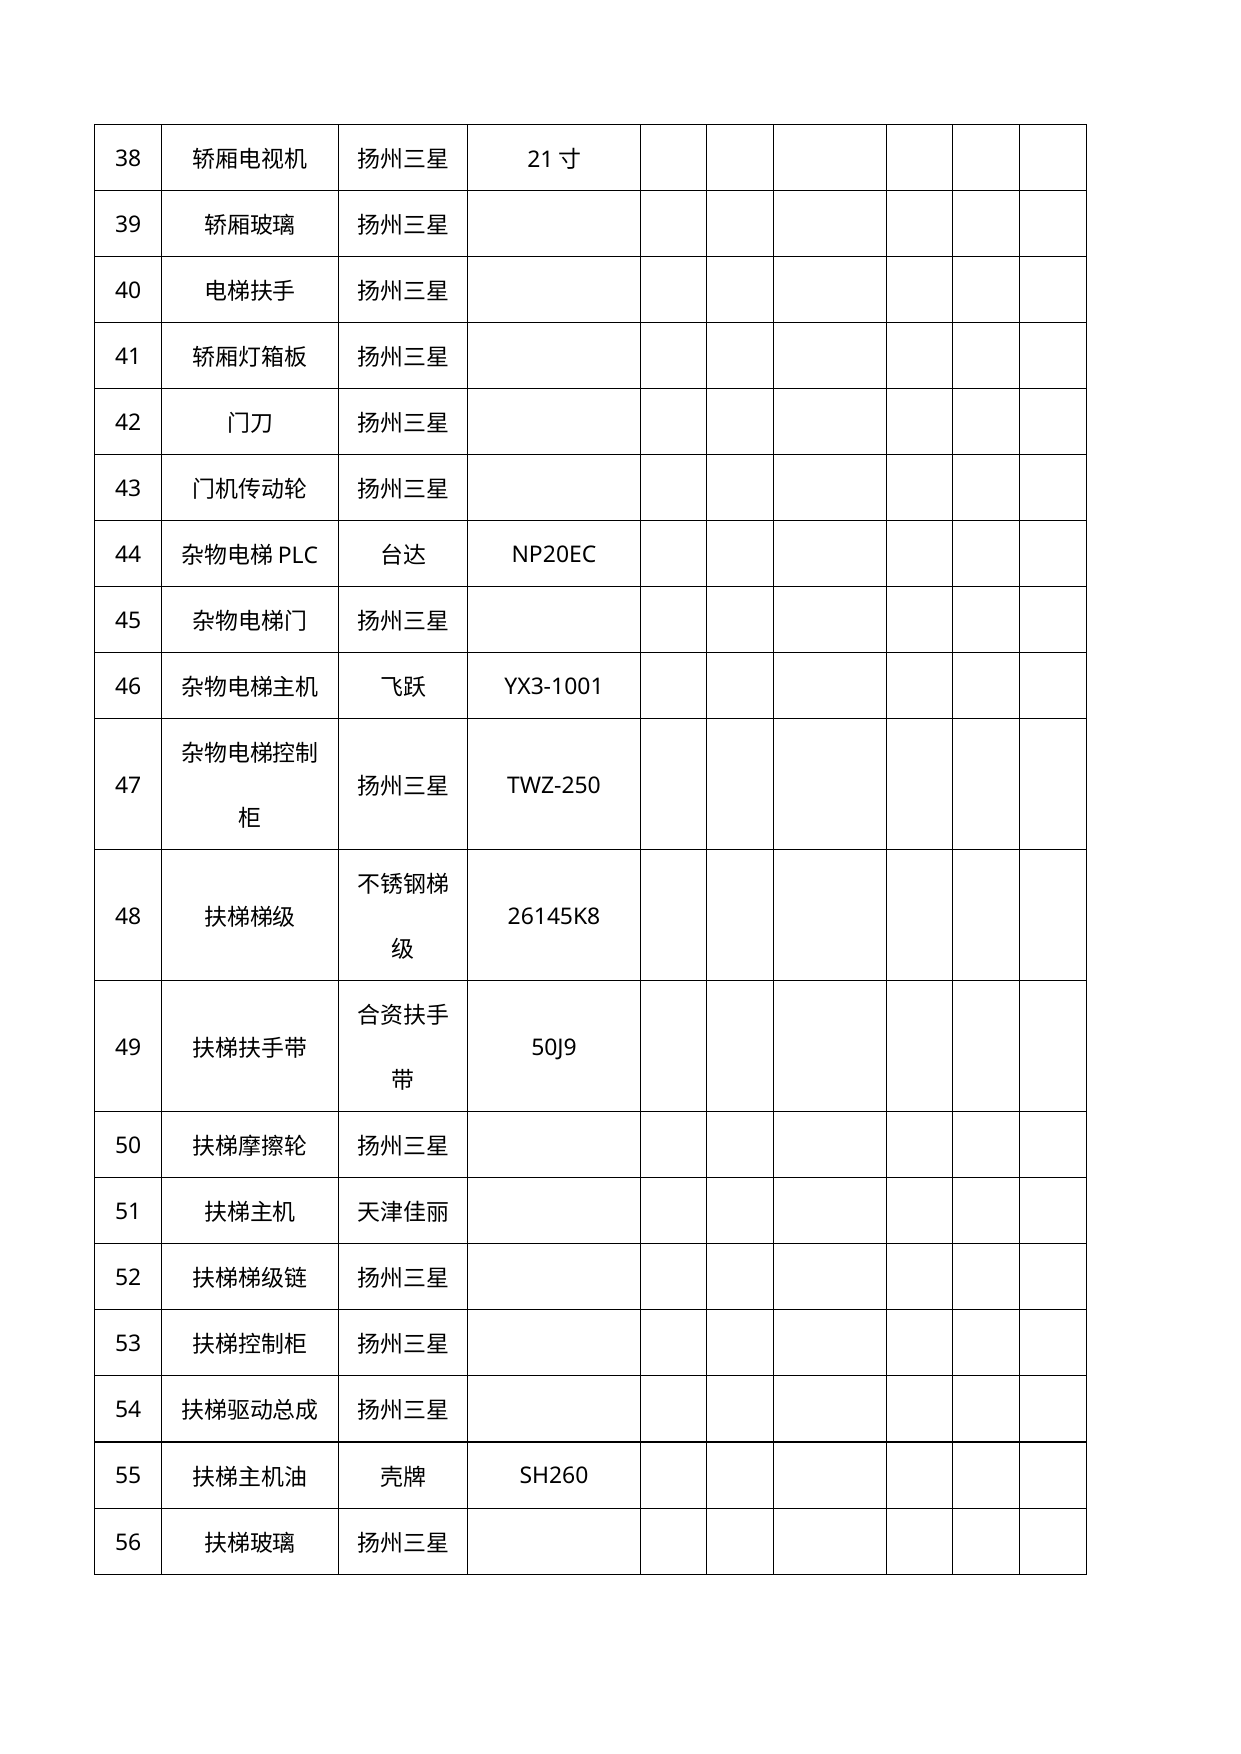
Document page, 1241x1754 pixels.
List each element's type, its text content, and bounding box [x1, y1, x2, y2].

table_cell 飞跃 [339, 653, 467, 718]
table_cell 扬州三星 [339, 587, 467, 652]
table_cell 扶梯扶手带 [162, 981, 338, 1111]
table_cell [707, 389, 773, 454]
table_cell [707, 1509, 773, 1573]
table_cell [641, 389, 706, 454]
table_cell [1020, 1509, 1086, 1573]
table_cell [887, 653, 952, 718]
table_cell 48 [95, 850, 161, 980]
table_cell [887, 1178, 952, 1243]
table_cell 扬州三星 [339, 125, 467, 190]
table_cell [1020, 1178, 1086, 1243]
table_cell [774, 257, 886, 322]
table_cell [887, 1376, 952, 1441]
table_cell [953, 1178, 1019, 1243]
table_cell [641, 1310, 706, 1375]
table_cell [887, 587, 952, 652]
table_cell 54 [95, 1376, 161, 1441]
table_cell [1020, 587, 1086, 652]
table_cell [468, 1310, 640, 1375]
table_cell 53 [95, 1310, 161, 1375]
table_cell [641, 125, 706, 190]
table_cell NP20EC [468, 521, 640, 586]
table_cell [641, 257, 706, 322]
table_cell [953, 1376, 1019, 1441]
table_cell 扶梯驱动总成 [162, 1376, 338, 1441]
table_cell [774, 653, 886, 718]
table_cell [641, 1509, 706, 1573]
table_cell [1020, 1310, 1086, 1375]
table_cell [887, 323, 952, 388]
table_cell [953, 1112, 1019, 1177]
table_cell 杂物电梯PLC [162, 521, 338, 586]
table_cell [887, 389, 952, 454]
table_cell [774, 1376, 886, 1441]
table_cell [953, 257, 1019, 322]
table_cell 扶梯梯级 [162, 850, 338, 980]
table_cell [641, 850, 706, 980]
table_cell 扬州三星 [339, 1310, 467, 1375]
table_cell 40 [95, 257, 161, 322]
table_cell 扬州三星 [339, 1112, 467, 1177]
table_cell 轿厢电视机 [162, 125, 338, 190]
table_cell [887, 1509, 952, 1573]
table_cell [774, 521, 886, 586]
table_cell 38 [95, 125, 161, 190]
table_cell [774, 455, 886, 520]
table_cell 电梯扶手 [162, 257, 338, 322]
table_cell 台达 [339, 521, 467, 586]
table_cell TWZ-250 [468, 719, 640, 849]
table_cell [641, 323, 706, 388]
table_cell [887, 521, 952, 586]
table_cell [468, 455, 640, 520]
table_cell 扶梯主机油 [162, 1443, 338, 1507]
table_cell 50 [95, 1112, 161, 1177]
table_cell [953, 125, 1019, 190]
table_cell [887, 1244, 952, 1309]
table_cell [468, 257, 640, 322]
table_cell [468, 1244, 640, 1309]
table_cell [774, 1244, 886, 1309]
table_cell [641, 653, 706, 718]
table_cell [468, 191, 640, 256]
table_cell [774, 191, 886, 256]
table_cell [707, 125, 773, 190]
table_cell [887, 125, 952, 190]
table_cell 扶梯主机 [162, 1178, 338, 1243]
table_cell [953, 1244, 1019, 1309]
table_cell [1020, 981, 1086, 1111]
table_cell [468, 1509, 640, 1573]
table_cell [774, 1509, 886, 1573]
table_cell [1020, 455, 1086, 520]
table_cell 杂物电梯控制柜 [162, 719, 338, 849]
table_cell [641, 1443, 706, 1507]
table_cell 扬州三星 [339, 1244, 467, 1309]
table_cell 轿厢玻璃 [162, 191, 338, 256]
table_cell 扬州三星 [339, 1509, 467, 1573]
table_cell [707, 191, 773, 256]
table_cell [641, 719, 706, 849]
table_cell 42 [95, 389, 161, 454]
table_cell 43 [95, 455, 161, 520]
table_cell [1020, 1112, 1086, 1177]
table_cell [953, 455, 1019, 520]
table_cell [774, 1112, 886, 1177]
table_cell [1020, 850, 1086, 980]
table_cell [774, 1178, 886, 1243]
table_cell 门刀 [162, 389, 338, 454]
table_cell 26145K8 [468, 850, 640, 980]
table_cell 不锈钢梯级 [339, 850, 467, 980]
table_cell [707, 323, 773, 388]
table_cell [1020, 257, 1086, 322]
table_cell [774, 1310, 886, 1375]
table_cell [774, 323, 886, 388]
table_cell 合资扶手带 [339, 981, 467, 1111]
table_cell [641, 191, 706, 256]
table_cell 门机传动轮 [162, 455, 338, 520]
table_cell 扬州三星 [339, 719, 467, 849]
table_cell 50J9 [468, 981, 640, 1111]
table_cell 39 [95, 191, 161, 256]
table_cell 46 [95, 653, 161, 718]
table_cell [1020, 1443, 1086, 1507]
table_cell [707, 1443, 773, 1507]
table_cell [468, 587, 640, 652]
table_cell [774, 125, 886, 190]
table_cell [1020, 389, 1086, 454]
table_cell [1020, 191, 1086, 256]
table_cell [953, 719, 1019, 849]
table_cell 扬州三星 [339, 389, 467, 454]
table_cell [953, 1310, 1019, 1375]
table_cell [953, 323, 1019, 388]
table_cell [1020, 1376, 1086, 1441]
table_cell 52 [95, 1244, 161, 1309]
table_cell [707, 1310, 773, 1375]
table_cell [707, 1178, 773, 1243]
table_cell [1020, 719, 1086, 849]
table_cell [953, 587, 1019, 652]
table_cell [953, 521, 1019, 586]
table_cell 41 [95, 323, 161, 388]
table_cell [887, 850, 952, 980]
table_cell SH260 [468, 1443, 640, 1507]
table_cell [1020, 521, 1086, 586]
table_cell [953, 389, 1019, 454]
table_cell [953, 850, 1019, 980]
table_cell [707, 455, 773, 520]
table_cell [887, 455, 952, 520]
table_cell [953, 1443, 1019, 1507]
table_cell [774, 1443, 886, 1507]
table_cell [641, 1112, 706, 1177]
table_cell [707, 587, 773, 652]
table_cell 扶梯梯级链 [162, 1244, 338, 1309]
table_cell [641, 1244, 706, 1309]
table_cell [953, 653, 1019, 718]
table_cell 51 [95, 1178, 161, 1243]
table_cell 55 [95, 1443, 161, 1507]
table_cell 轿厢灯箱板 [162, 323, 338, 388]
table_cell 杂物电梯主机 [162, 653, 338, 718]
table_cell 扬州三星 [339, 455, 467, 520]
table_cell 天津佳丽 [339, 1178, 467, 1243]
table_cell [774, 850, 886, 980]
table_cell [468, 1178, 640, 1243]
table_cell [887, 719, 952, 849]
table_cell [641, 455, 706, 520]
table_cell [641, 1376, 706, 1441]
table_cell [887, 1112, 952, 1177]
table_cell [707, 257, 773, 322]
table_cell [641, 1178, 706, 1243]
table_cell 49 [95, 981, 161, 1111]
table_cell [707, 1376, 773, 1441]
table_cell 扬州三星 [339, 191, 467, 256]
table_cell [953, 981, 1019, 1111]
table_cell 扬州三星 [339, 323, 467, 388]
table_cell [707, 1112, 773, 1177]
table_cell 45 [95, 587, 161, 652]
table_cell [641, 521, 706, 586]
table_cell [887, 257, 952, 322]
table_cell [707, 850, 773, 980]
table_cell [1020, 125, 1086, 190]
table_cell 扶梯玻璃 [162, 1509, 338, 1573]
table_cell [468, 323, 640, 388]
table_cell [707, 1244, 773, 1309]
table_cell 扶梯摩擦轮 [162, 1112, 338, 1177]
table_cell 扶梯控制柜 [162, 1310, 338, 1375]
table_cell 21寸 [468, 125, 640, 190]
table_cell [774, 981, 886, 1111]
table_cell 56 [95, 1509, 161, 1573]
table_cell [468, 1112, 640, 1177]
table_cell [774, 719, 886, 849]
table_cell 壳牌 [339, 1443, 467, 1507]
table_cell [953, 191, 1019, 256]
table_cell [707, 653, 773, 718]
table_cell [707, 719, 773, 849]
table_cell [707, 981, 773, 1111]
table_cell [774, 389, 886, 454]
table_cell [468, 389, 640, 454]
table_cell 杂物电梯门 [162, 587, 338, 652]
table_cell [641, 587, 706, 652]
table_cell [1020, 323, 1086, 388]
table_cell [887, 981, 952, 1111]
table_cell 扬州三星 [339, 257, 467, 322]
table_cell [887, 1443, 952, 1507]
table_cell [1020, 1244, 1086, 1309]
table_cell YX3-1001 [468, 653, 640, 718]
table_cell 47 [95, 719, 161, 849]
table_cell [887, 191, 952, 256]
table_cell [774, 587, 886, 652]
table_cell [707, 521, 773, 586]
table_cell [641, 981, 706, 1111]
table_cell [1020, 653, 1086, 718]
table_cell 扬州三星 [339, 1376, 467, 1441]
table_cell 44 [95, 521, 161, 586]
table_cell [468, 1376, 640, 1441]
table_cell [887, 1310, 952, 1375]
table_cell [953, 1509, 1019, 1573]
